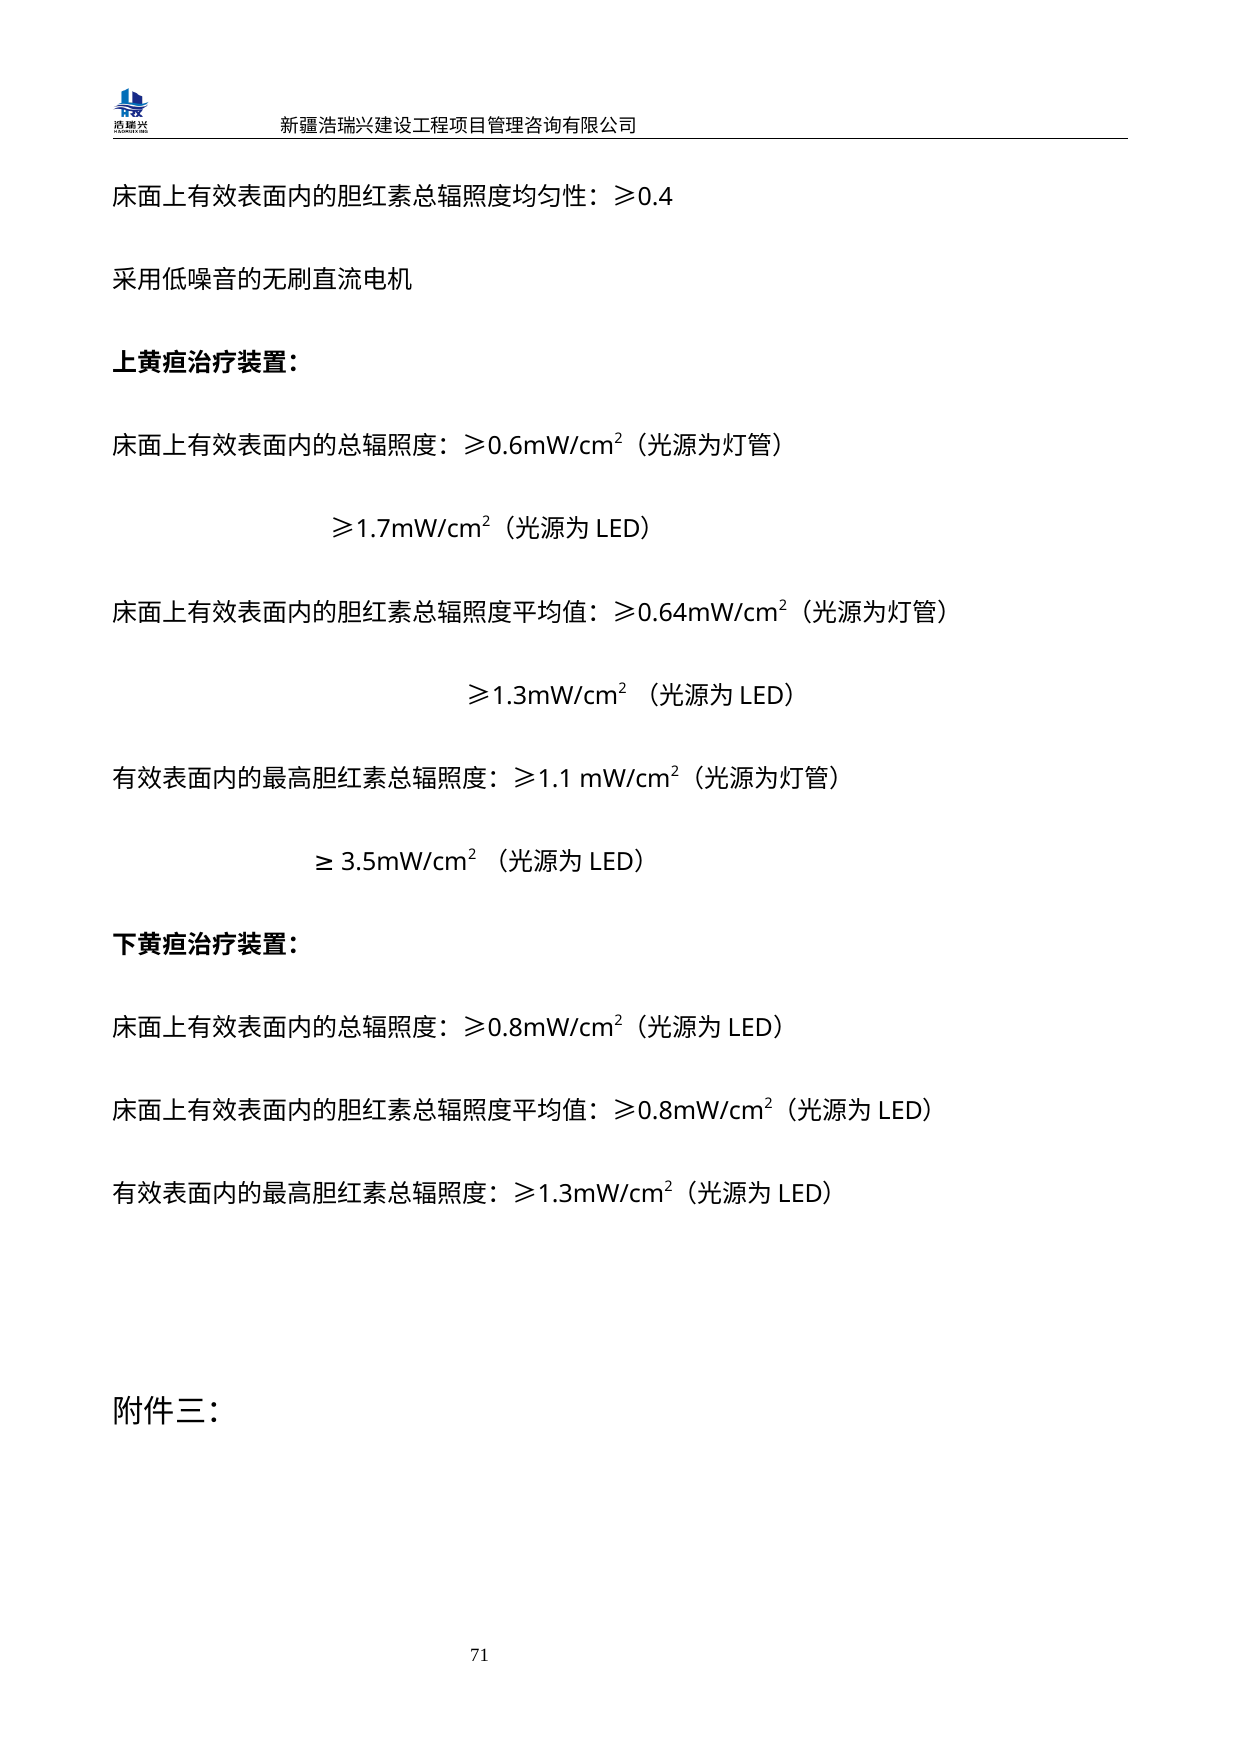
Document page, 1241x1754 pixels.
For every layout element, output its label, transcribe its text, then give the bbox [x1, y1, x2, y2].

text 床面上有效表面内的胆红素总辐照度平均值：≥0.8mW/cm2（光源为LED） [112, 1076, 1128, 1141]
text ≥1.3mW/cm2 （光源为LED） [112, 661, 1128, 726]
text 采用低噪音的无刷直流电机 [112, 245, 1128, 310]
text 床面上有效表面内的总辐照度：≥0.6mW/cm2（光源为灯管） [112, 411, 1128, 476]
text 有效表面内的最高胆红素总辐照度：≥1.1 mW/cm2（光源为灯管） [112, 744, 1128, 809]
picture [112, 88, 149, 133]
text 有效表面内的最高胆红素总辐照度：≥1.3mW/cm2（光源为LED） [112, 1159, 1128, 1224]
text 床面上有效表面内的总辐照度：≥0.8mW/cm2（光源为LED） [112, 993, 1128, 1058]
text ≥1.7mW/cm2（光源为LED） [112, 494, 1128, 559]
text 附件三： [112, 1376, 1128, 1441]
text 下黄疸治疗装置： [112, 910, 1128, 975]
text 床面上有效表面内的胆红素总辐照度均匀性：≥0.4 [112, 162, 1128, 227]
text 上黄疸治疗装置： [112, 328, 1128, 393]
text 床面上有效表面内的胆红素总辐照度平均值：≥0.64mW/cm2（光源为灯管） [112, 578, 1128, 643]
text ≥ 3.5mW/cm2 （光源为LED） [112, 827, 1128, 892]
